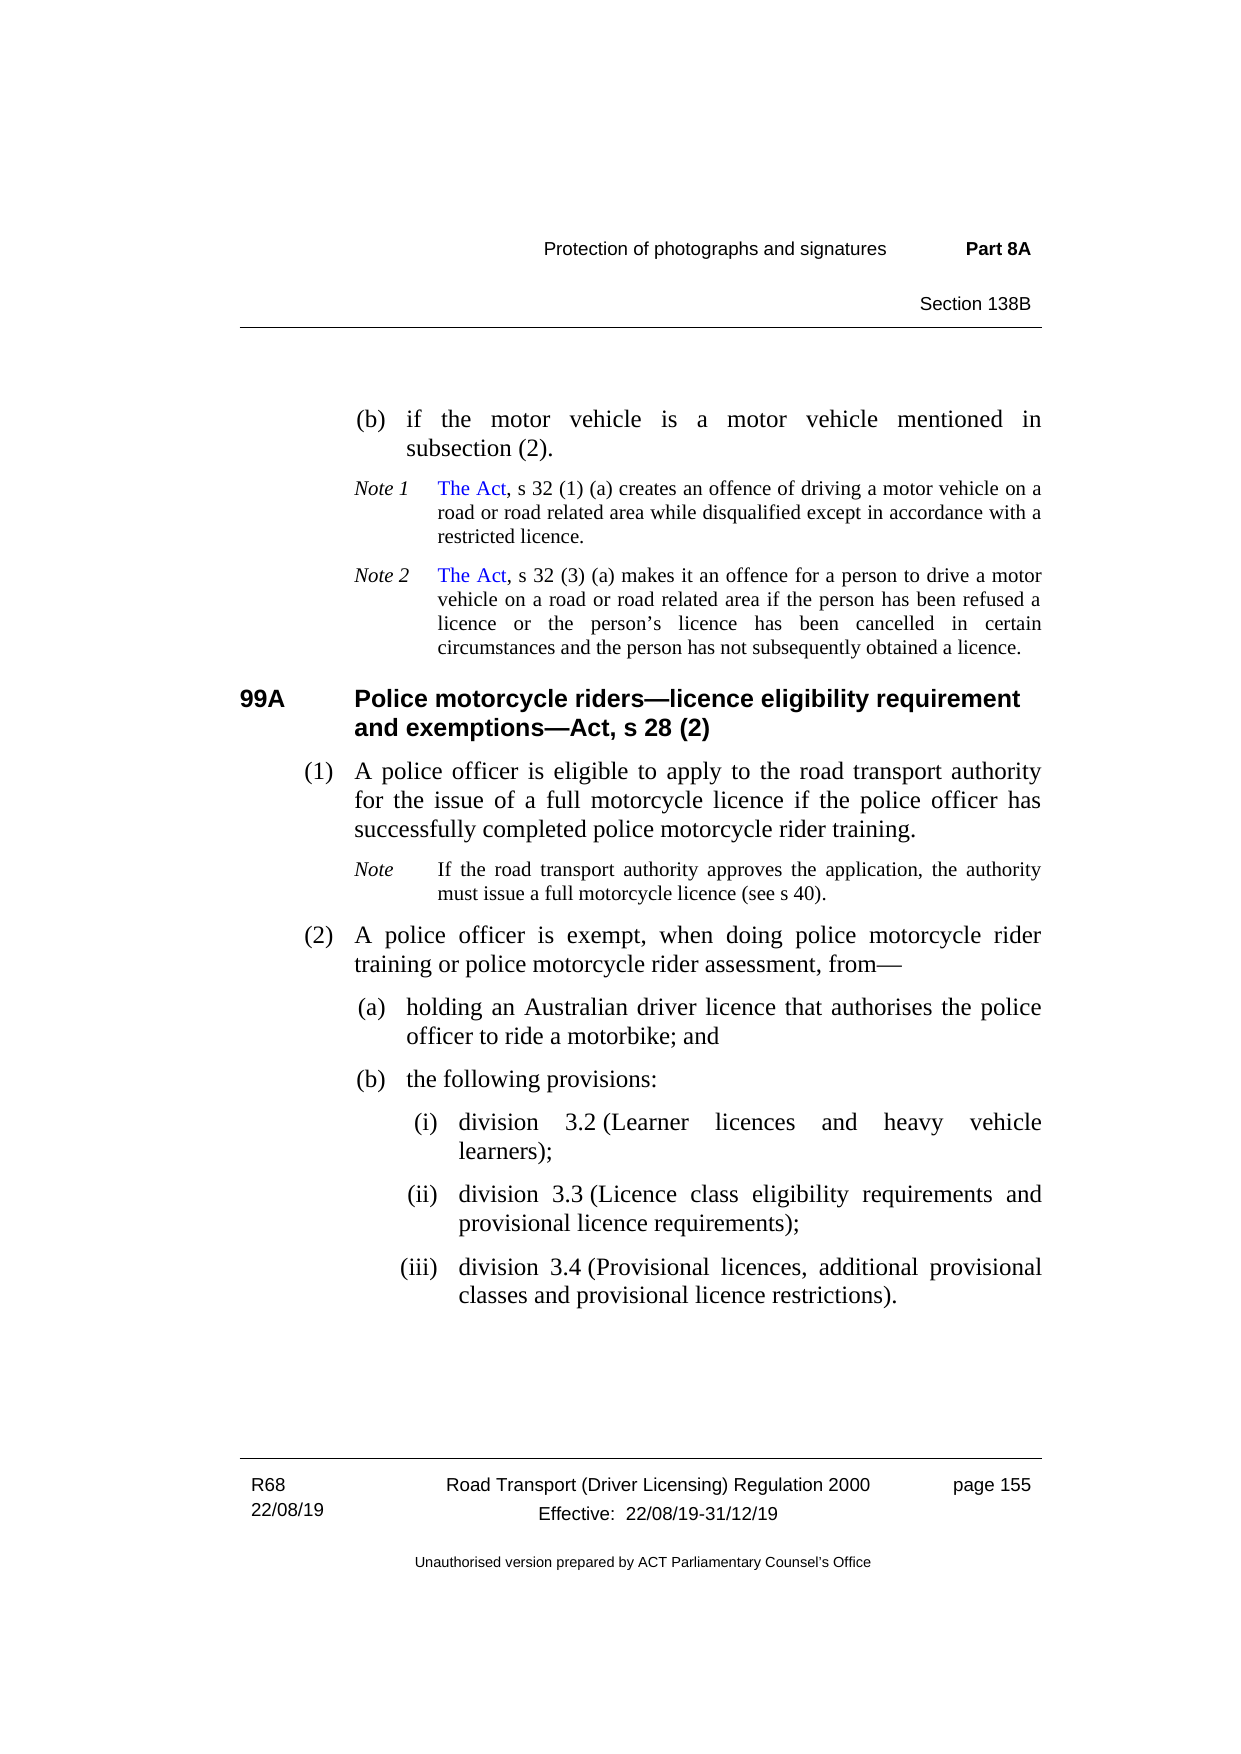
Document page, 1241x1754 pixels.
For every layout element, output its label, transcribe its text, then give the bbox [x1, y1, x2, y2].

text (2) A police officer is exempt, when doing police motorcycle rider training or police motorcycle rider assessment, from— [239, 920, 1042, 977]
text (a) holding an Australian driver licence that authorises the police officer to ride a motorbike; and [239, 992, 1042, 1049]
text Note 1 The Act, s 32 (1) (a) creates an offence of driving a motor vehicle on a road or road related area while disqualified except in accordance with a restricted licence. [354, 476, 1042, 548]
text (1) A police officer is eligible to apply to the road transport authority for the issue of a full motorcycle licence if the police officer has successfully completed police motorcycle rider training. [239, 756, 1042, 843]
text (ii) division 3.3 (Licence class eligibility requirements and provisional licence requirements); [239, 1179, 1042, 1237]
text (b) if the motor vehicle is a motor vehicle mentioned in subsection (2). [239, 404, 1042, 462]
text (i) division 3.2 (Learner licences and heavy vehicle learners); [239, 1107, 1042, 1165]
text (b) the following provisions: [239, 1064, 1042, 1093]
text Note 2 The Act, s 32 (3) (a) makes it an offence for a person to drive a motor vehicle on a road or road related area if the person has been refused a licence or the person’s licence has been cancelled in certain circumstances and the person has not subsequently obtained a licence. [354, 563, 1042, 659]
text Note If the road transport authority approves the application, the authority must issue a full motorcycle licence (see s 40). [354, 857, 1042, 905]
text 99A Police motorcycle riders—licence eligibility requirement and exemptions—Act, s 28 (2) [239, 684, 1042, 742]
text (iii) division 3.4 (Provisional licences, additional provisional classes and provisional licence restrictions). [239, 1252, 1042, 1309]
